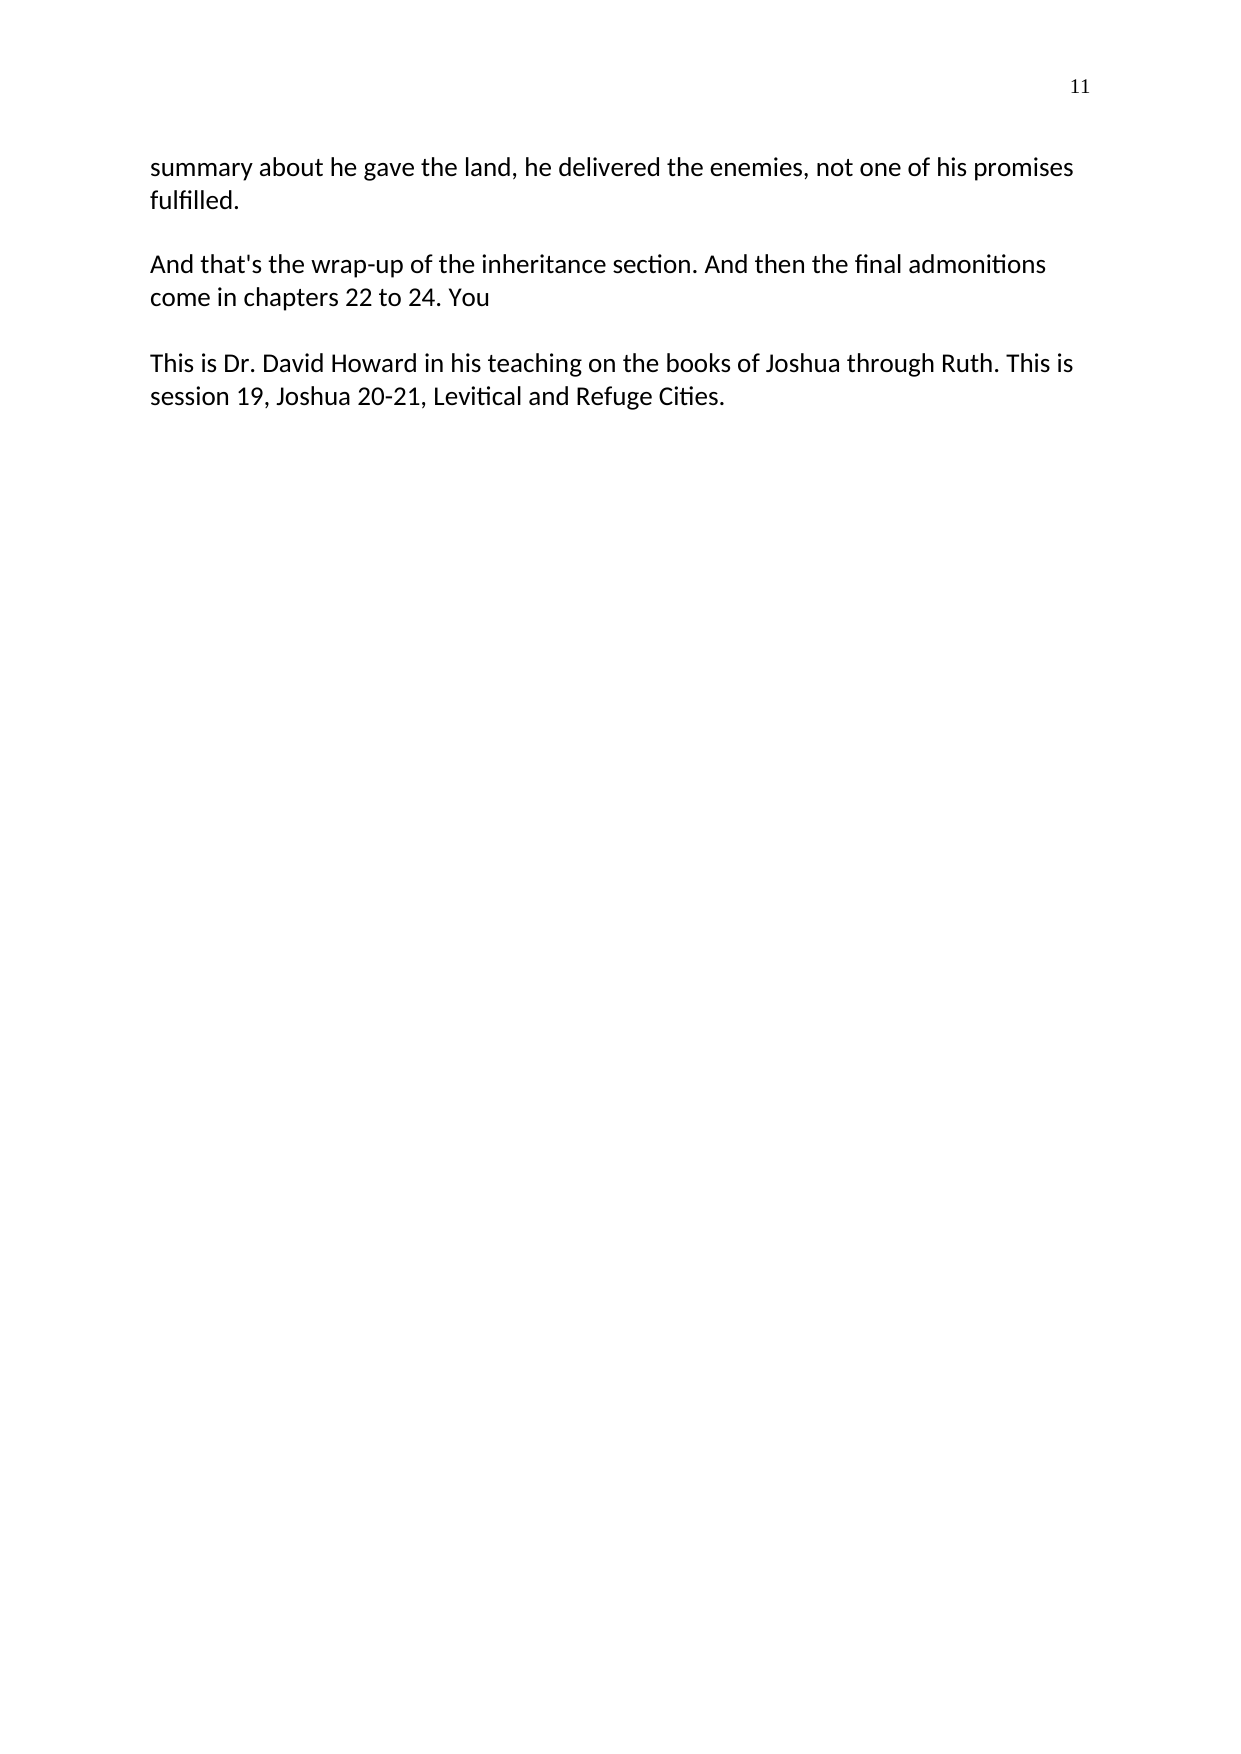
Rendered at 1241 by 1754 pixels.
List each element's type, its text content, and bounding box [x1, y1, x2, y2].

text This is Dr. David Howard in his teaching on the books of Joshua through Ruth. This is session 19, Joshua 20-21, Levitical and Refuge Cities. [150, 346, 1090, 412]
text And that's the wrap-up of the inheritance section. And then the final admonitions come in chapters 22 to 24. You [150, 247, 1090, 313]
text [150, 150, 1090, 216]
